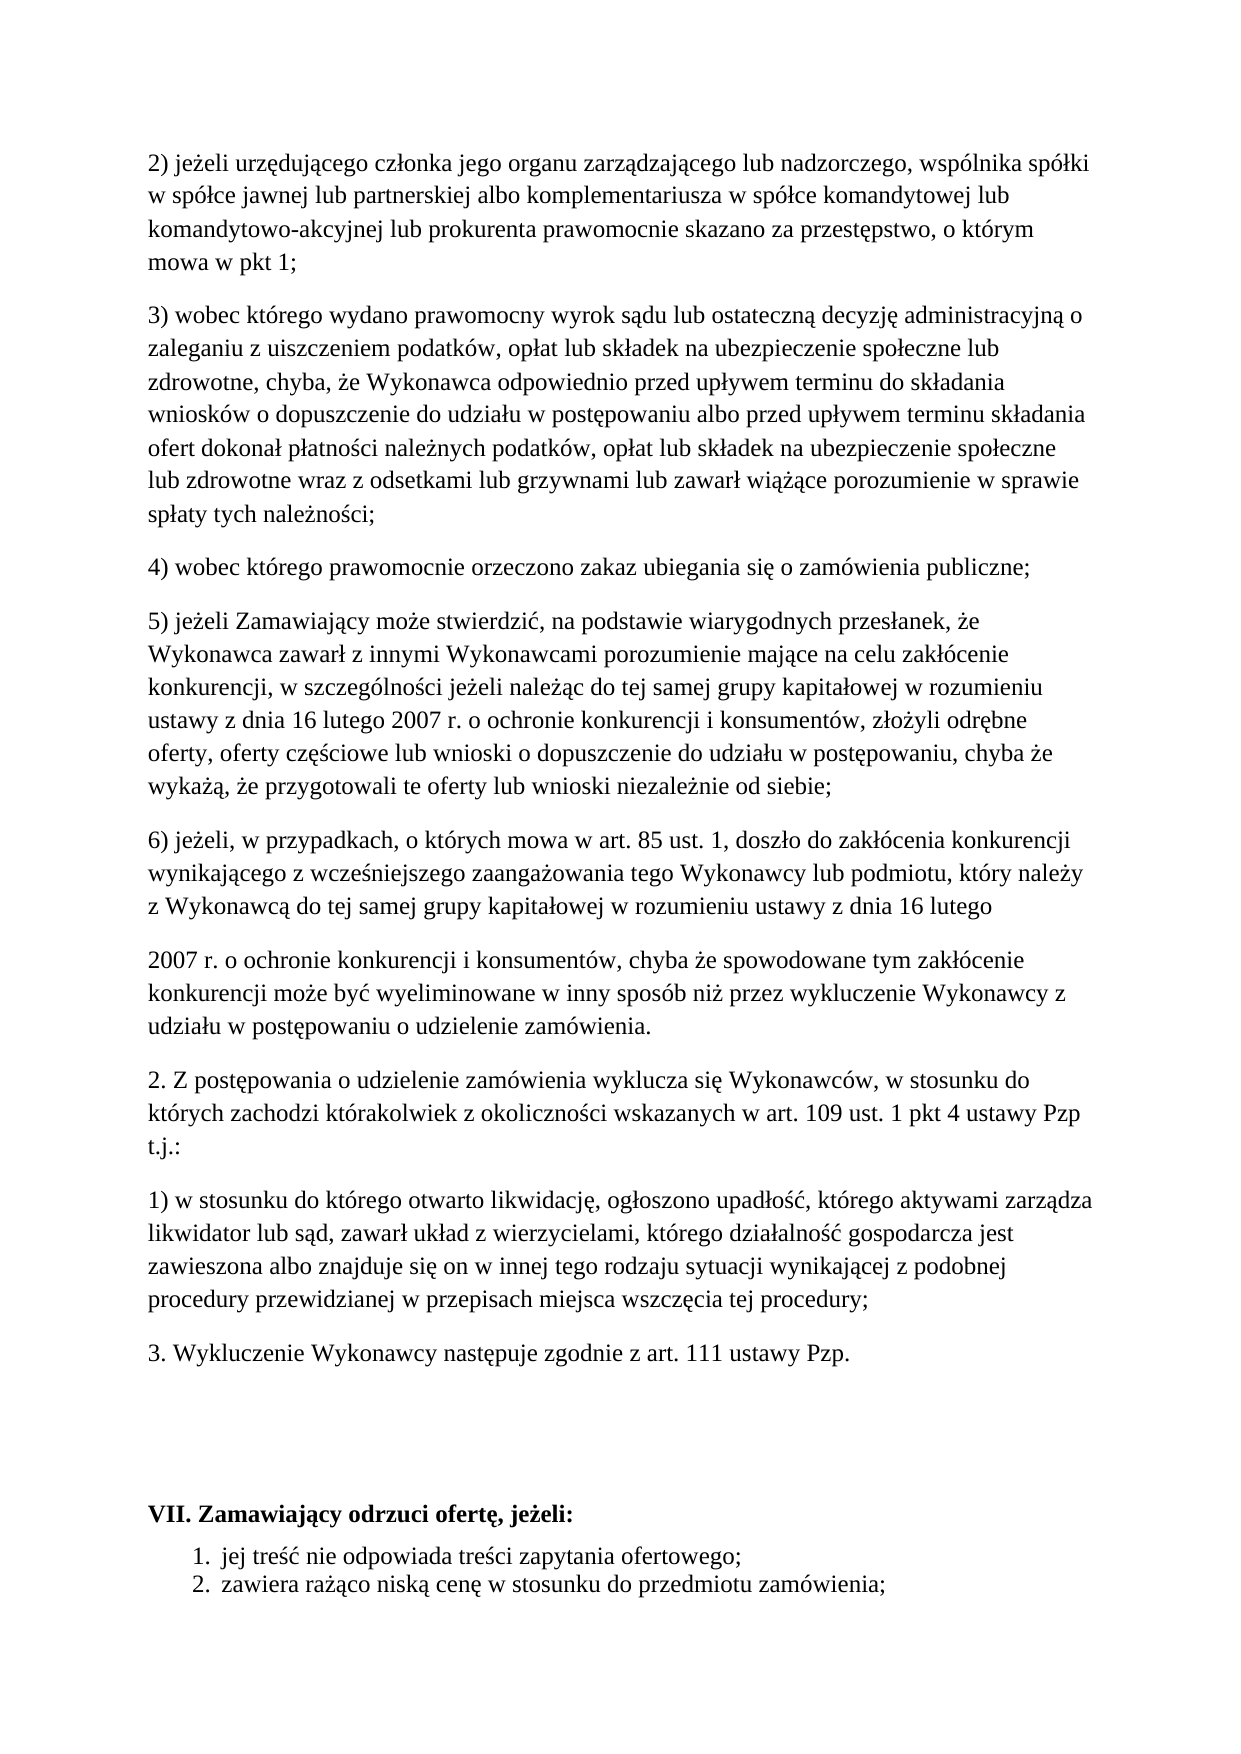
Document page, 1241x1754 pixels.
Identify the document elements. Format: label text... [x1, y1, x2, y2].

text 2007 r. o ochronie konkurencji i konsumentów, chyba że spowodowane tym zakłócenie konkurencji może być wyeliminowane w inny sposób niż przez wykluczenie Wykonawcy z udziału w postępowaniu o udzielenie zamówienia. [148, 945, 1093, 1040]
text VII. Zamawiający odrzuci ofertę, jeżeli: [148, 1499, 1093, 1528]
text 5) jeżeli Zamawiający może stwierdzić, na podstawie wiarygodnych przesłanek, że Wykonawca zawarł z innymi Wykonawcami porozumienie mające na celu zakłócenie konkurencji, w szczególności jeżeli należąc do tej samej grupy kapitałowej w rozumieniu ustawy z dnia 16 lutego 2007 r. o ochronie konkurencji i konsumentów, złożyli odrębne oferty, oferty częściowe lub wnioski o dopuszczenie do udziału w postępowaniu, chyba że wykażą, że przygotowali te oferty lub wnioski niezależnie od siebie; [148, 606, 1093, 800]
text 2. Z postępowania o udzielenie zamówienia wyklucza się Wykonawców, w stosunku do których zachodzi którakolwiek z okoliczności wskazanych w art. 109 ust. 1 pkt 4 ustawy Pzp t.j.: [148, 1065, 1093, 1160]
text 3) wobec którego wydano prawomocny wyrok sądu lub ostateczną decyzję administracyjną o zaleganiu z uiszczeniem podatków, opłat lub składek na ubezpieczenie społeczne lub zdrowotne, chyba, że Wykonawca odpowiednio przed upływem terminu do składania wniosków o dopuszczenie do udziału w postępowaniu albo przed upływem terminu składania ofert dokonał płatności należnych podatków, opłat lub składek na ubezpieczenie społeczne lub zdrowotne wraz z odsetkami lub grzywnami lub zawarł wiążące porozumienie w sprawie spłaty tych należności; [148, 301, 1093, 527]
text 4) wobec którego prawomocnie orzeczono zakaz ubiegania się o zamówienia publiczne; [148, 552, 1093, 581]
list jej treść nie odpowiada treści zapytania ofertowego; [192, 1541, 1093, 1569]
text 1) w stosunku do którego otwarto likwidację, ogłoszono upadłość, którego aktywami zarządza likwidator lub sąd, zawarł układ z wierzycielami, którego działalność gospodarcza jest zawieszona albo znajduje się on w innej tego rodzaju sytuacji wynikającej z podobnej procedury przewidzianej w przepisach miejsca wszczęcia tej procedury; [148, 1185, 1093, 1313]
text 2) jeżeli urzędującego członka jego organu zarządzającego lub nadzorczego, wspólnika spółki w spółce jawnej lub partnerskiej albo komplementariusza w spółce komandytowej lub komandytowo-akcyjnej lub prokurenta prawomocnie skazano za przestępstwo, o którym mowa w pkt 1; [148, 148, 1093, 275]
list zawiera rażąco niską cenę w stosunku do przedmiotu zamówienia; [192, 1569, 1093, 1598]
text 6) jeżeli, w przypadkach, o których mowa w art. 85 ust. 1, doszło do zakłócenia konkurencji wynikającego z wcześniejszego zaangażowania tego Wykonawcy lub podmiotu, który należy z Wykonawcą do tej samej grupy kapitałowej w rozumieniu ustawy z dnia 16 lutego [148, 825, 1093, 920]
text 3. Wykluczenie Wykonawcy następuje zgodnie z art. 111 ustawy Pzp. [148, 1338, 1093, 1367]
